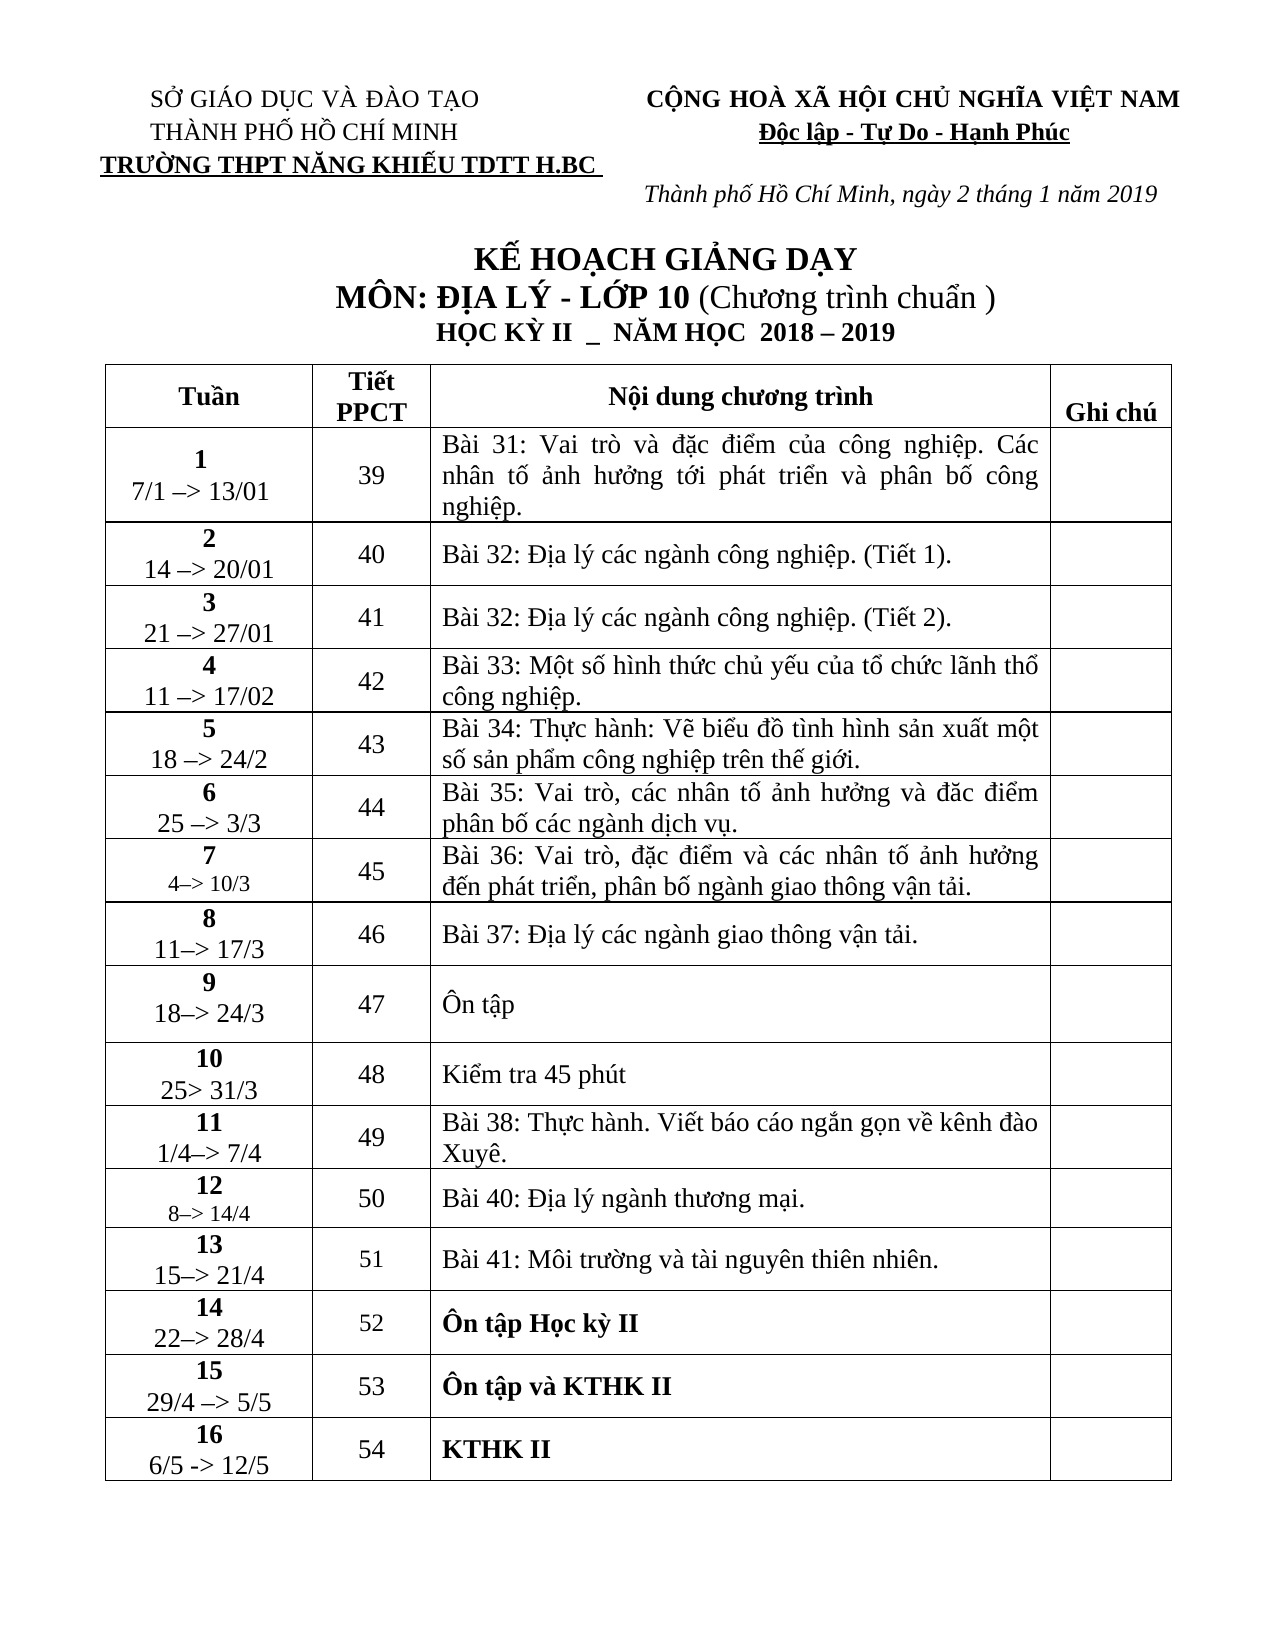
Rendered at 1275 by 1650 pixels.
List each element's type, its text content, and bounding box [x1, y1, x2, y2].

table_cell [1051, 1043, 1171, 1105]
table_cell Bài 31: Vai trò và đặc điểm của công nghiệp. Các nhân tố ảnh hưởng tới phát triển và phân bố công nghiệp. [431, 428, 1050, 521]
table_cell 3 21 –> 27/01 [106, 586, 312, 648]
table_cell [1051, 649, 1171, 711]
text MÔN: ĐỊA LÝ - LỚP 10 (Chương trình chuẩn ) [150, 277, 1181, 316]
table_cell 5 18 –> 24/2 [106, 713, 312, 775]
table_cell 51 [313, 1228, 430, 1290]
text Thành phố Hồ Chí Minh, ngày 2 tháng 1 năm 2019 [122, 179, 1181, 208]
table_cell 1 7/1 –> 13/01 [106, 428, 312, 521]
table_cell [1051, 523, 1171, 585]
table_cell 42 [313, 649, 430, 711]
table_cell [1051, 713, 1171, 775]
table_cell 48 [313, 1043, 430, 1105]
table_cell [1051, 1228, 1171, 1290]
table_cell 12 8–> 14/4 [106, 1169, 312, 1227]
text TRƯỜNG THPT NĂNG KHIẾU TDTT H.BC [94, 150, 1181, 179]
table_header Tuần [106, 365, 312, 427]
table_cell Bài 35: Vai trò, các nhân tố ảnh hưởng và đăc điểm phân bố các ngành dịch vụ. [431, 776, 1050, 838]
table_cell [1051, 966, 1171, 1042]
table_cell [1051, 1106, 1171, 1168]
table_cell 46 [313, 903, 430, 965]
table_cell 50 [313, 1169, 430, 1227]
table_cell 10 25> 31/3 [106, 1043, 312, 1105]
table_cell [1051, 903, 1171, 965]
table_cell [1051, 1355, 1171, 1417]
table_cell 13 15–> 21/4 [106, 1228, 312, 1290]
table_cell Bài 37: Địa lý các ngành giao thông vận tải. [431, 903, 1050, 965]
table_cell 4 11 –> 17/02 [106, 649, 312, 711]
table_cell 14 22–> 28/4 [106, 1291, 312, 1353]
table_cell Bài 33: Một số hình thức chủ yếu của tổ chức lãnh thổ công nghiệp. [431, 649, 1050, 711]
table_cell 44 [313, 776, 430, 838]
table_cell [1051, 839, 1171, 901]
table_cell Ôn tập và KTHK II [431, 1355, 1050, 1417]
text HỌC KỲ II _ NĂM HỌC 2018 – 2019 [150, 316, 1181, 347]
table_cell 43 [313, 713, 430, 775]
table_cell Ôn tập [431, 966, 1050, 1042]
table_cell Bài 40: Địa lý ngành thương mại. [431, 1169, 1050, 1227]
table_cell Ôn tập Học kỳ II [431, 1291, 1050, 1353]
table_header Nội dung chương trình [431, 365, 1050, 427]
table_cell 45 [313, 839, 430, 901]
table_cell 11 1/4–> 7/4 [106, 1106, 312, 1168]
table_cell [1051, 1169, 1171, 1227]
table_cell 53 [313, 1355, 430, 1417]
table_cell Bài 36: Vai trò, đặc điểm và các nhân tố ảnh hưởng đến phát triển, phân bố ngành giao thông vận tải. [431, 839, 1050, 901]
table_cell 9 18–> 24/3 [106, 966, 312, 1042]
table_cell 8 11–> 17/3 [106, 903, 312, 965]
table_cell 49 [313, 1106, 430, 1168]
table_cell 40 [313, 523, 430, 585]
table_cell 52 [313, 1291, 430, 1353]
text KẾ HOẠCH GIẢNG DẠY [150, 239, 1181, 277]
table_cell KTHK II [431, 1418, 1050, 1480]
text SỞ GIÁO DỤC VÀ ĐÀO TẠO CỘNG HOÀ XÃ HỘI CHỦ NGHĨA VIỆT NAM THÀNH PHỐ HỒ CHÍ MINH Độc lập - Tự Do - Hạnh Phúc [150, 84, 1181, 146]
table_cell Bài 32: Địa lý các ngành công nghiệp. (Tiết 2). [431, 586, 1050, 648]
table_cell 41 [313, 586, 430, 648]
table_cell 15 29/4 –> 5/5 [106, 1355, 312, 1417]
table_cell Bài 32: Địa lý các ngành công nghiệp. (Tiết 1). [431, 523, 1050, 585]
table_cell Bài 38: Thực hành. Viết báo cáo ngắn gọn về kênh đào Xuyê. [431, 1106, 1050, 1168]
table_cell [1051, 1291, 1171, 1353]
table_cell 39 [313, 428, 430, 521]
table_cell 54 [313, 1418, 430, 1480]
table_cell Bài 34: Thực hành: Vẽ biểu đồ tình hình sản xuất một số sản phẩm công nghiệp trên thế giới. [431, 713, 1050, 775]
table_cell 6 25 –> 3/3 [106, 776, 312, 838]
table_header Ghi chú [1051, 365, 1171, 427]
table_cell 16 6/5 -> 12/5 [106, 1418, 312, 1480]
table_header Tiết PPCT [313, 365, 430, 427]
table_cell 2 14 –> 20/01 [106, 523, 312, 585]
table_cell [1051, 1418, 1171, 1480]
table_cell [1051, 776, 1171, 838]
table_cell 47 [313, 966, 430, 1042]
table_cell [1051, 428, 1171, 521]
table_cell Kiểm tra 45 phút [431, 1043, 1050, 1105]
table_cell [1051, 586, 1171, 648]
table_cell Bài 41: Môi trường và tài nguyên thiên nhiên. [431, 1228, 1050, 1290]
table_cell 7 4–> 10/3 [106, 839, 312, 901]
